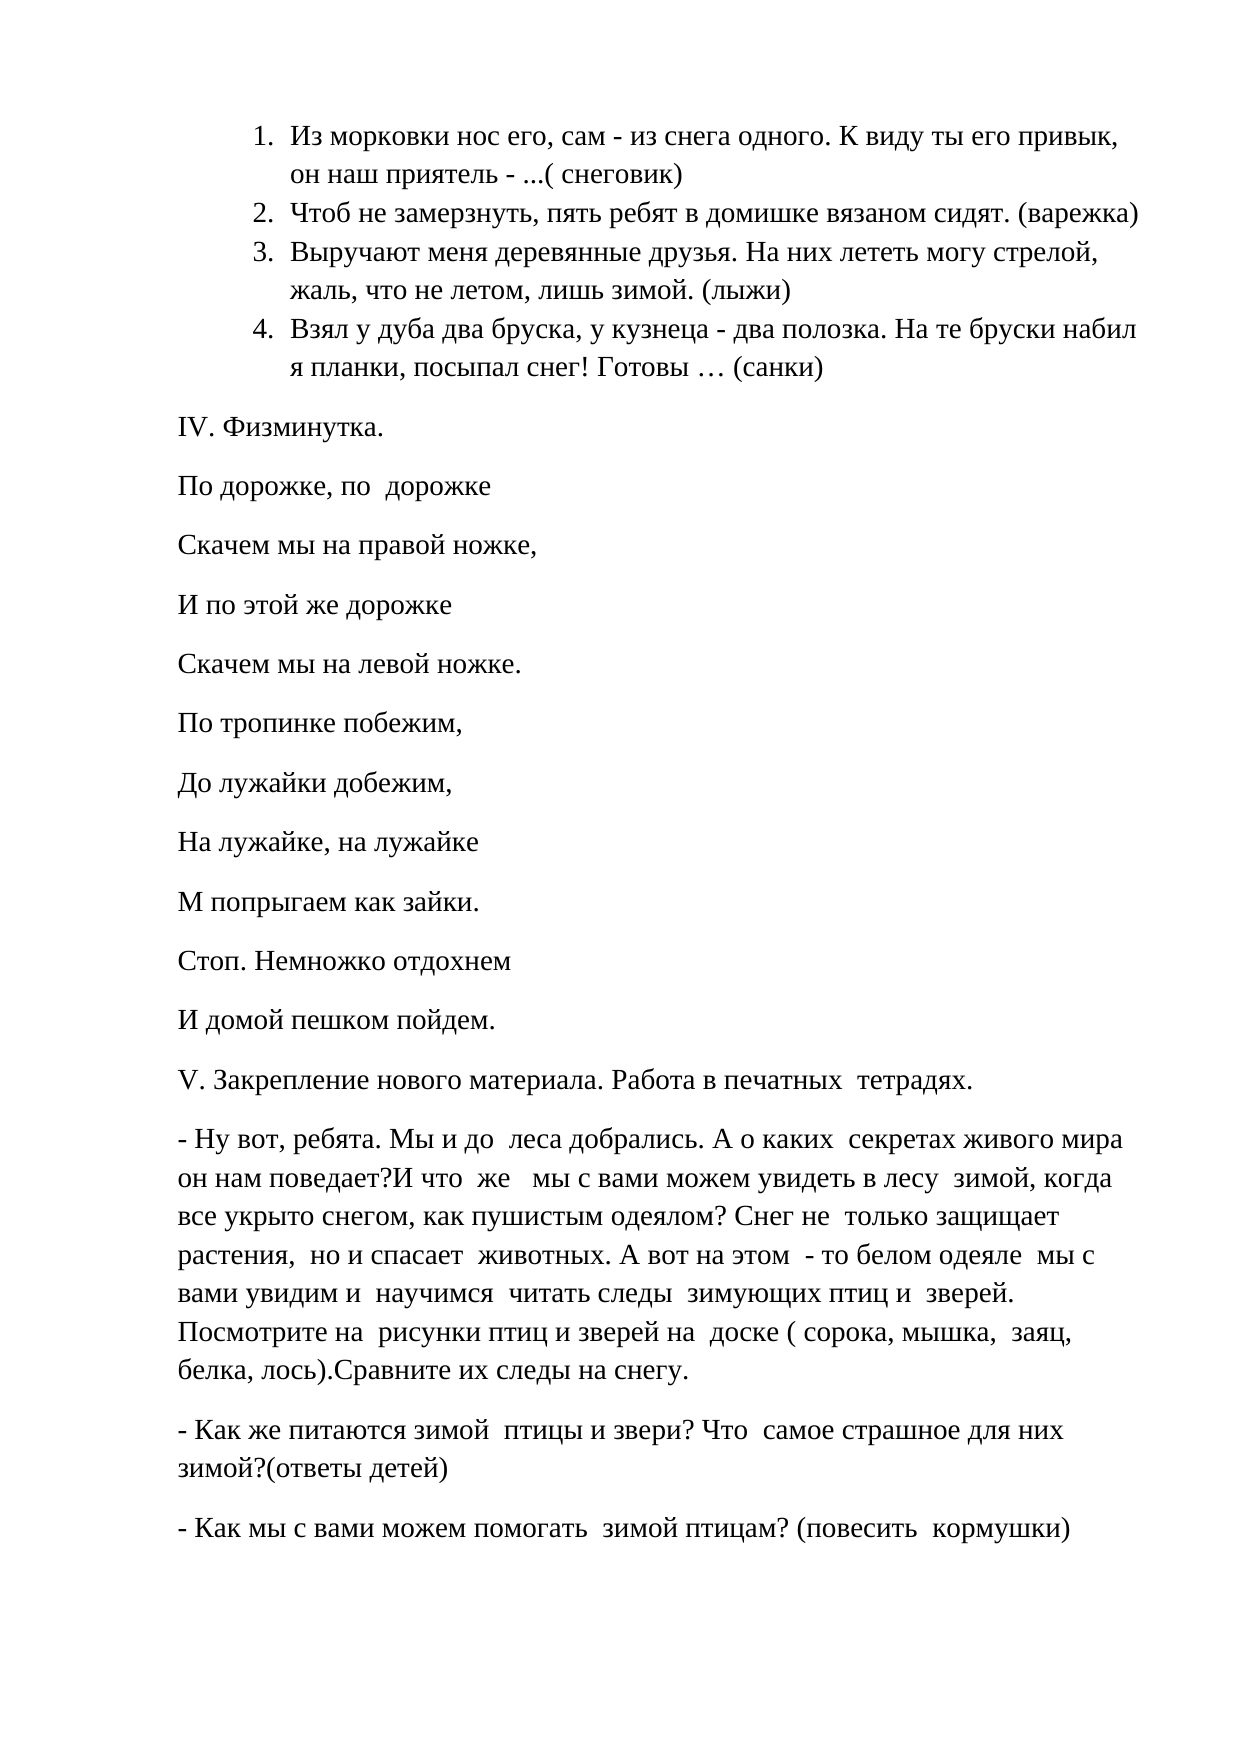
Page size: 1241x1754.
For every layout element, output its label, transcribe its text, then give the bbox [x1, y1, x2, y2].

text - Как мы с вами можем помогать зимой птицам? (повесить кормушки) [177, 1510, 1152, 1543]
list Выручают меня деревянные друзья. На них лететь могу стрелой, жаль, что не летом, лишь зимой. (лыжи) [252, 234, 1152, 306]
text И по этой же дорожке [177, 587, 1152, 620]
list Чтоб не замерзнуть, пять ребят в домишке вязаном сидят. (варежка) [252, 195, 1152, 229]
text М попрыгаем как зайки. [177, 884, 1152, 917]
text Скачем мы на левой ножке. [177, 646, 1152, 680]
text До лужайки добежим, [177, 765, 1152, 798]
list Из морковки нос его, сам - из снега одного. К виду ты его привык, он наш приятель - ...( снеговик) [252, 118, 1152, 190]
list Взял у дуба два бруска, у кузнеца - два полозка. На те бруски набил я планки, посыпал снег! Готовы … (санки) [252, 311, 1152, 383]
text Стоп. Немножко отдохнем [177, 943, 1152, 977]
text По дорожке, по дорожке [177, 468, 1152, 502]
text На лужайке, на лужайке [177, 824, 1152, 858]
text V. Закрепление нового материала. Работа в печатных тетрадях. [177, 1062, 1152, 1095]
text По тропинке побежим, [177, 706, 1152, 739]
text - Как же питаются зимой птицы и звери? Что самое страшное для них зимой?(ответы детей) [177, 1412, 1152, 1484]
text IV. Физминутка. [177, 409, 1152, 442]
text Скачем мы на правой ножке, [177, 527, 1152, 561]
text И домой пешком пойдем. [177, 1002, 1152, 1036]
text - Ну вот, ребята. Мы и до леса добрались. А о каких секретах живого мира он нам поведает?И что же мы с вами можем увидеть в лесу зимой, когда все укрыто снегом, как пушистым одеялом? Снег не только защищает растения, но и спасает животных. А вот на этом - то белом одеяле мы с вами увидим и научимся читать следы зимующих птиц и зверей. Посмотрите на рисунки птиц и зверей на доске ( сорока, мышка, заяц, белка, лось).Сравните их следы на снегу. [177, 1121, 1152, 1386]
